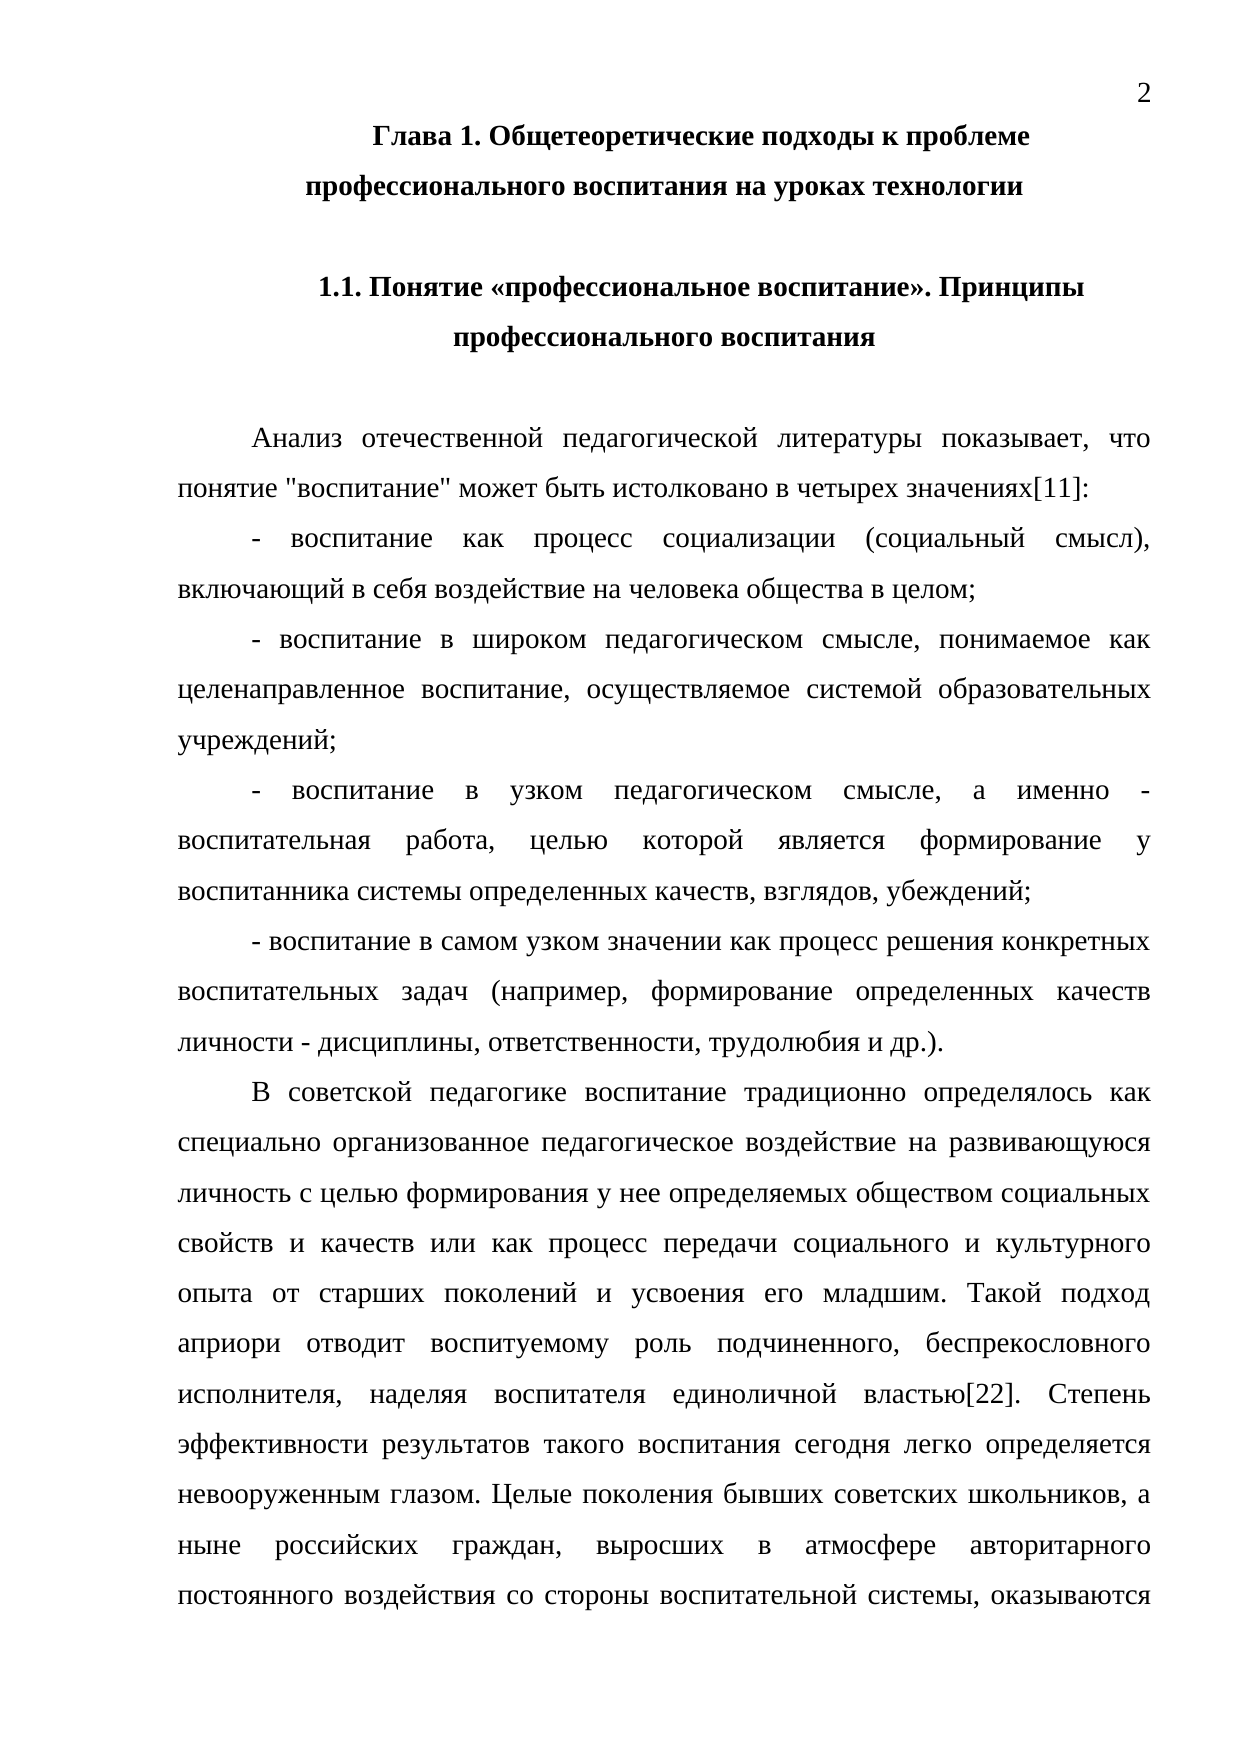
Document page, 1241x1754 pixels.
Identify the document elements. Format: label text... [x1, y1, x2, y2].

text - воспитание в узком педагогическом смысле, а именно - воспитательная работа, целью которой является формирование у воспитанника системы определенных качеств, взглядов, убеждений; [177, 772, 1152, 906]
text Глава 1. Общетеоретические подходы к проблеме профессионального воспитания на уроках технологии [177, 118, 1152, 202]
text - воспитание как процесс социализации (социальный смысл), включающий в себя воздействие на человека общества в целом; [177, 521, 1152, 604]
text - воспитание в самом узком значении как процесс решения конкретных воспитательных задач (например, формирование определенных качеств личности - дисциплины, ответственности, трудолюбия и др.). [177, 923, 1152, 1057]
text 1.1. Понятие «профессиональное воспитание». Принципы профессионального воспитания [177, 269, 1152, 353]
text Анализ отечественной педагогической литературы показывает, что понятие "воспитание" может быть истолковано в четырех значениях[11]: [177, 420, 1152, 504]
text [177, 1074, 1152, 1611]
text - воспитание в широком педагогическом смысле, понимаемое как целенаправленное воспитание, осуществляемое системой образовательных учреждений; [177, 621, 1152, 755]
